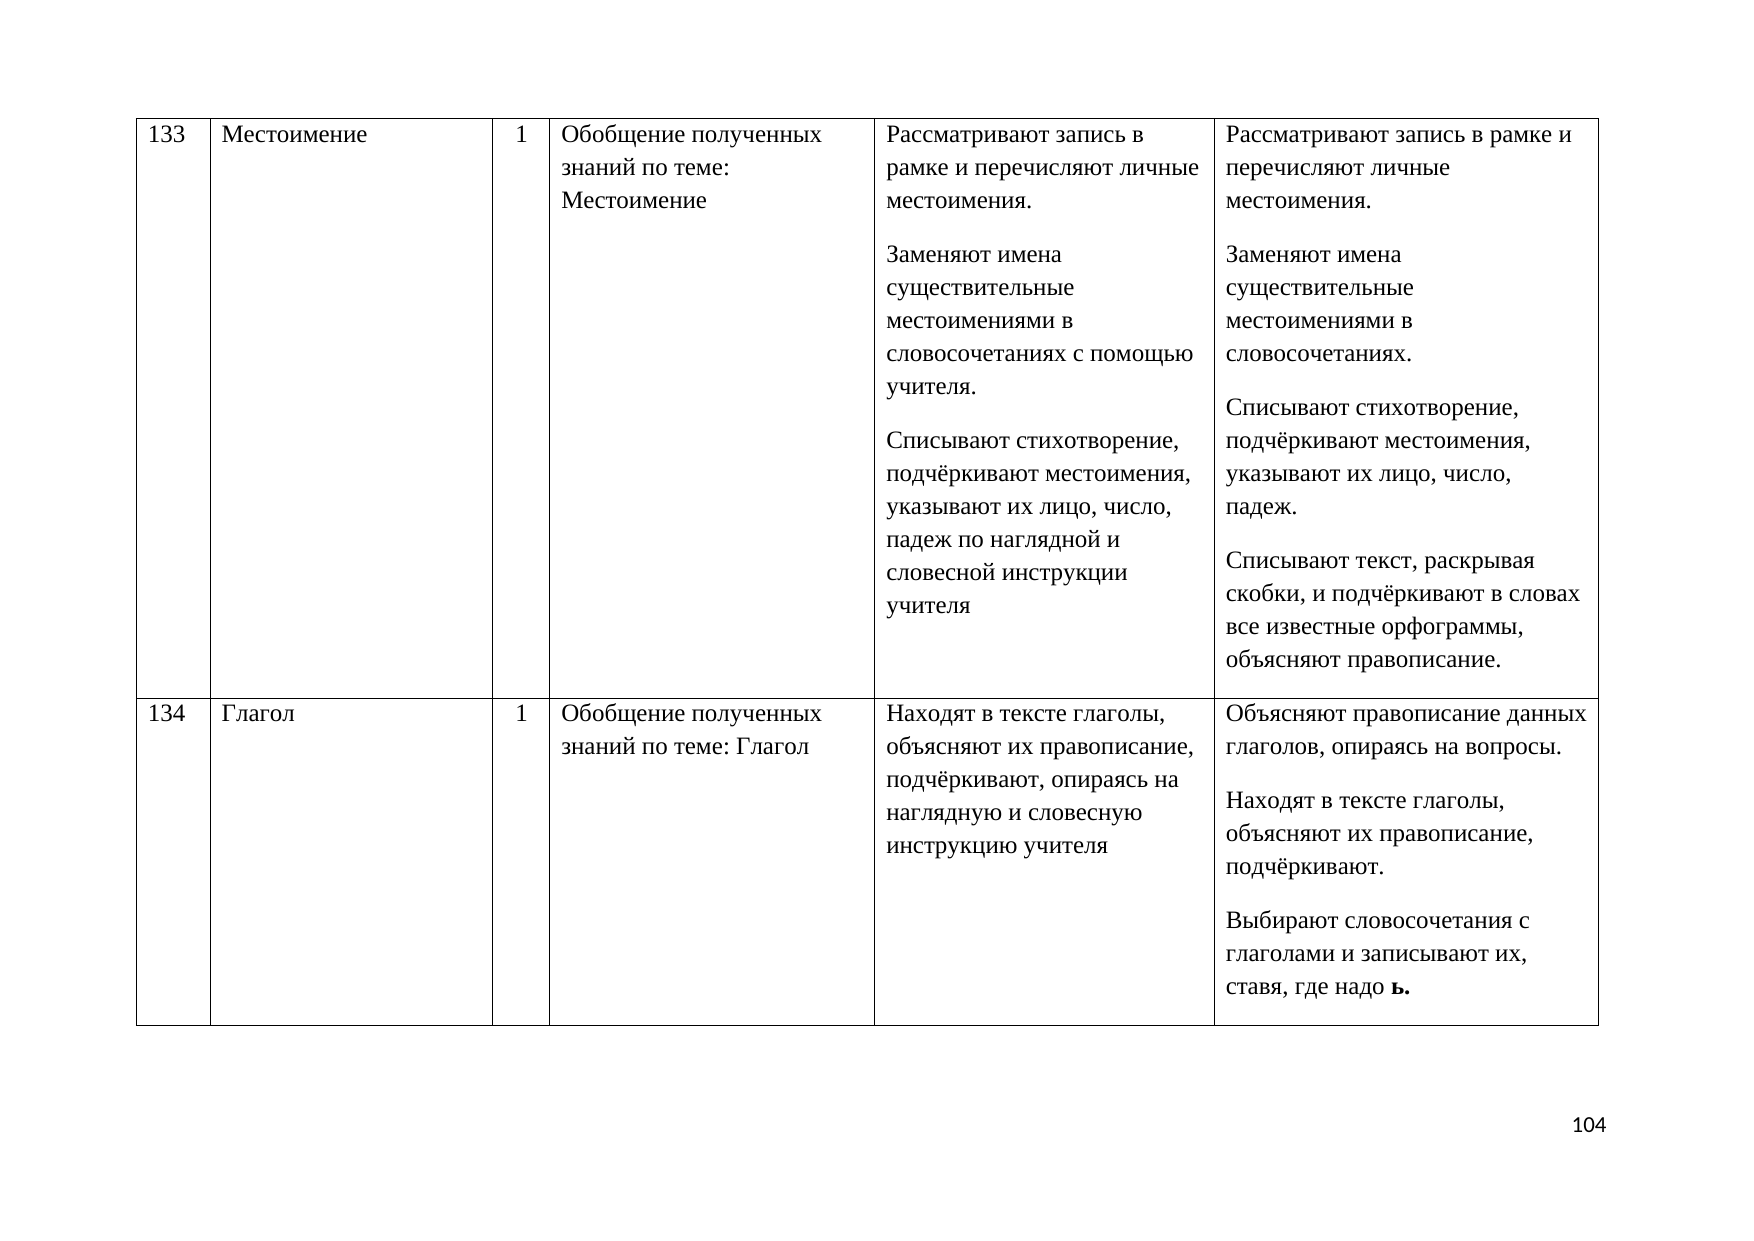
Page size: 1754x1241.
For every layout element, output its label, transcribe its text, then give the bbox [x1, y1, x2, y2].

table_cell 134 [137, 699, 210, 1025]
table_header Местоимение [211, 119, 492, 697]
table_header Рассматривают запись в рамке и перечисляют личные местоимения. Заменяют имена существительные местоимениями в словосочетаниях с помощью учителя. Списывают стихотворение, подчёркивают местоимения, указывают их лицо, число, падеж по наглядной и словесной инструкции учителя [875, 119, 1214, 697]
table_cell 1 [493, 699, 549, 1025]
table_header Рассматривают запись в рамке и перечисляют личные местоимения. Заменяют имена существительные местоимениями в словосочетаниях. Списывают стихотворение, подчёркивают местоимения, указывают их лицо, число, падеж. Списывают текст, раскрывая скобки, и подчёркивают в словах все известные орфограммы, объясняют правописание. [1215, 119, 1598, 697]
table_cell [550, 699, 874, 1025]
table_cell Глагол [211, 699, 492, 1025]
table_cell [875, 699, 1214, 1025]
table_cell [1215, 699, 1598, 1025]
table_header Обобщение полученных знаний по теме: Местоимение [550, 119, 874, 697]
table_header 133 [137, 119, 210, 697]
table_header 1 [493, 119, 549, 697]
